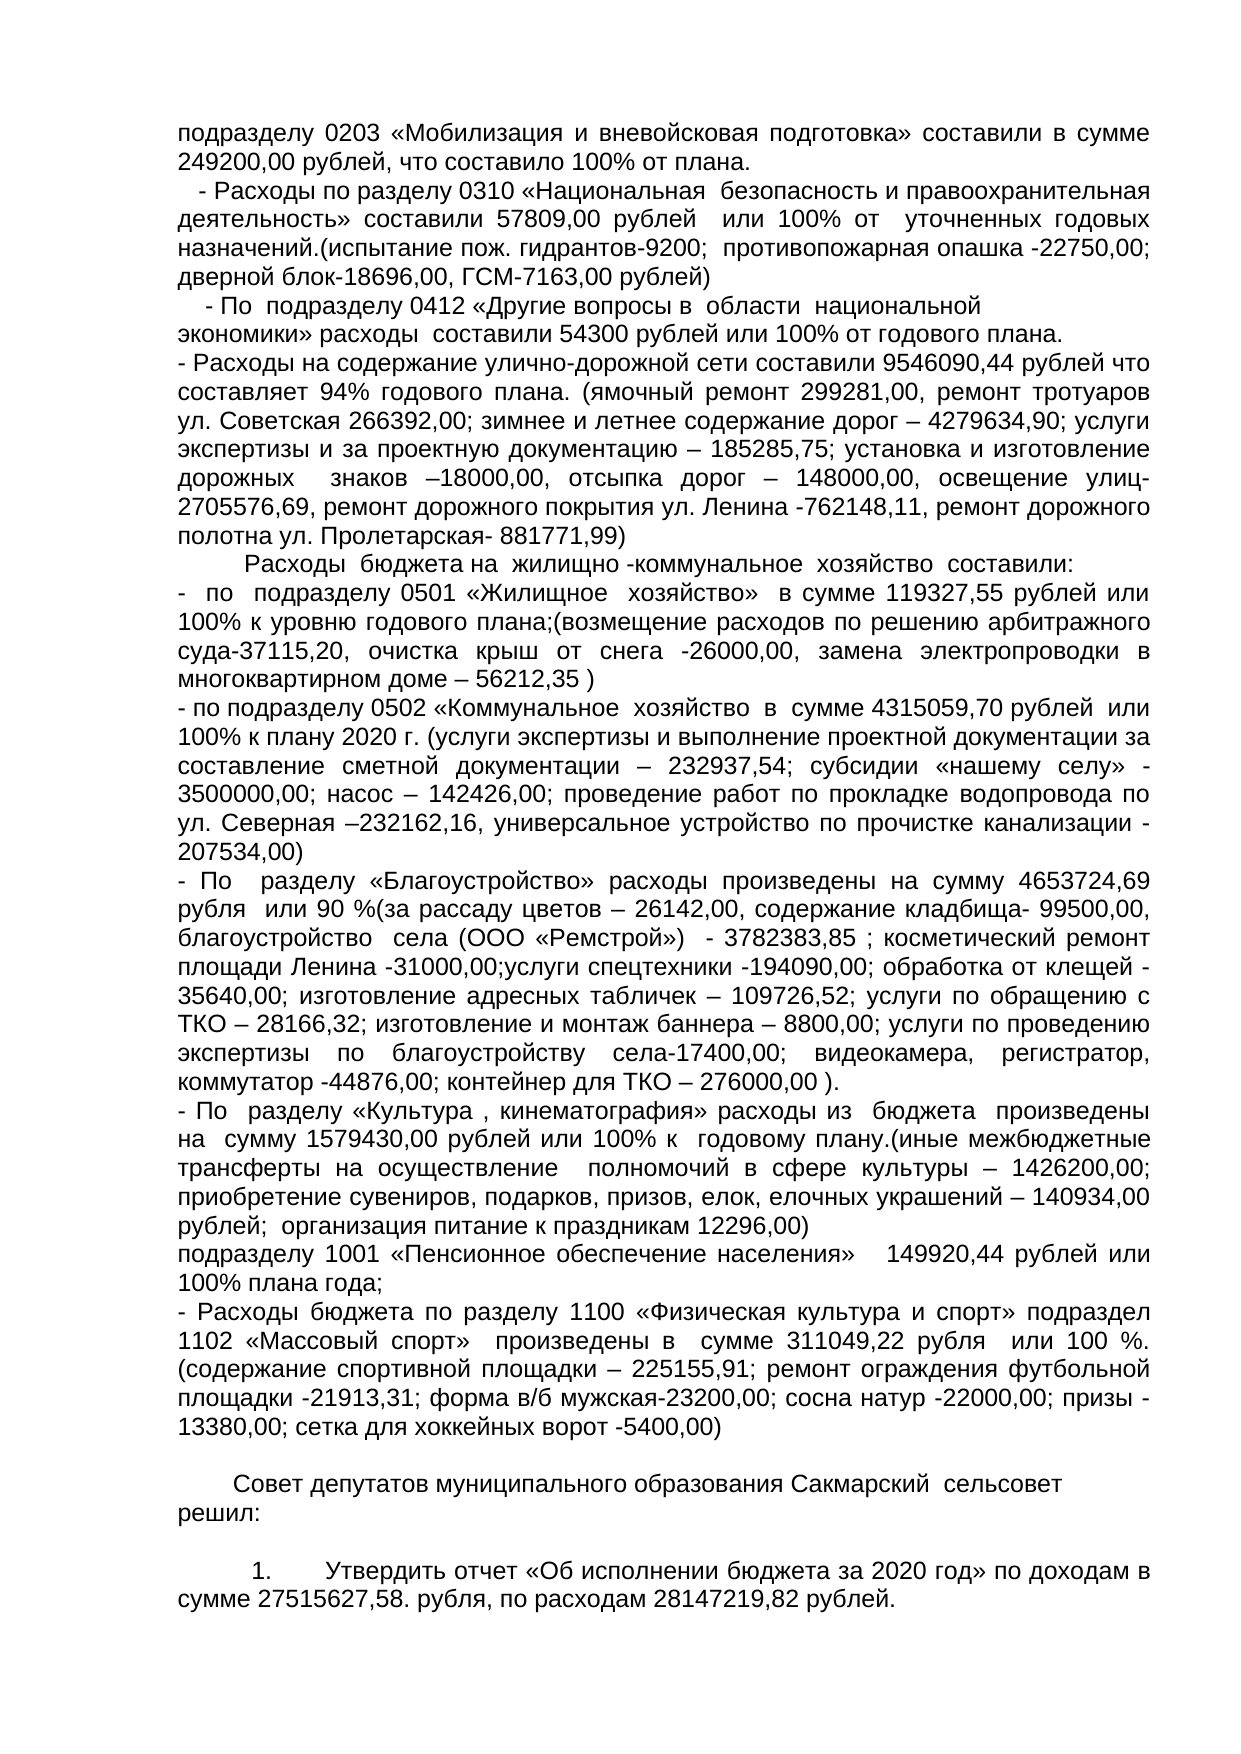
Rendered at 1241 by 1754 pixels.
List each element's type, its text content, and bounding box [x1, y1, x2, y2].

list Утвердить отчет «Об исполнении бюджета за 2020 год» по доходам в сумме 27515627,58. рубля, по расходам 28147219,82 рублей. [177, 1556, 1152, 1613]
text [177, 118, 1152, 176]
text - по подразделу 0502 «Коммунальное хозяйство в сумме 4315059,70 рублей или 100% к плану 2020 г. (услуги экспертизы и выполнение проектной документации за составление сметной документации – 232937,54; субсидии «нашему селу» - 3500000,00; насос – 142426,00; проведение работ по прокладке водопровода по ул. Северная –232162,16, универсальное устройство по прочистке канализации -207534,00) [177, 693, 1152, 866]
text Совет депутатов муниципального образования Сакмарский сельсовет решил: [177, 1469, 1152, 1527]
text подразделу 1001 «Пенсионное обеспечение населения» 149920,44 рублей или 100% плана года; [177, 1239, 1152, 1297]
text - Расходы бюджета по разделу 1100 «Физическая культура и спорт» подраздел 1102 «Массовый спорт» произведены в сумме 311049,22 рубля или 100 %. (содержание спортивной площадки – 225155,91; ремонт ограждения футбольной площадки -21913,31; форма в/б мужская-23200,00; сосна натур -22000,00; призы -13380,00; сетка для хоккейных ворот -5400,00) [177, 1297, 1152, 1441]
text - по подразделу 0501 «Жилищное хозяйство» в сумме 119327,55 рублей или 100% к уровню годового плана;(возмещение расходов по решению арбитражного суда-37115,20, очистка крыш от снега -26000,00, замена электропроводки в многоквартирном доме – 56212,35 ) [177, 578, 1152, 693]
text Расходы бюджета на жилищно -коммунальное хозяйство составили: [244, 549, 1152, 578]
text - По разделу «Благоустройство» расходы произведены на сумму 4653724,69 рубля или 90 %(за рассаду цветов – 26142,00, содержание кладбища- 99500,00, благоустройство села (ООО «Ремстрой») - 3782383,85 ; косметический ремонт площади Ленина -31000,00;услуги спецтехники -194090,00; обработка от клещей -35640,00; изготовление адресных табличек – 109726,52; услуги по обращению с ТКО – 28166,32; изготовление и монтаж баннера – 8800,00; услуги по проведению экспертизы по благоустройству села-17400,00; видеокамера, регистратор, коммутатор -44876,00; контейнер для ТКО – 276000,00 ). [177, 866, 1152, 1096]
text - По подразделу 0412 «Другие вопросы в области национальной [177, 291, 1152, 319]
text - Расходы на содержание улично-дорожной сети составили 9546090,44 рублей что составляет 94% годового плана. (ямочный ремонт 299281,00, ремонт тротуаров ул. Советская 266392,00; зимнее и летнее содержание дорог – 4279634,90; услуги экспертизы и за проектную документацию – 185285,75; установка и изготовление дорожных знаков –18000,00, отсыпка дорог – 148000,00, освещение улиц-2705576,69, ремонт дорожного покрытия ул. Ленина -762148,11, ремонт дорожного полотна ул. Пролетарская- 881771,99) [177, 348, 1152, 549]
text - Расходы по разделу 0310 «Национальная безопасность и правоохранительная деятельность» составили 57809,00 рублей или 100% от уточненных годовых назначений.(испытание пож. гидрантов-9200; противопожарная опашка -22750,00; дверной блок-18696,00, ГСМ-7163,00 рублей) [177, 176, 1152, 291]
text экономики» расходы составили 54300 рублей или 100% от годового плана. [177, 319, 1152, 348]
text - По разделу «Культура , кинематография» расходы из бюджета произведены на сумму 1579430,00 рублей или 100% к годовому плану.(иные межбюджетные трансферты на осуществление полномочий в сфере культуры – 1426200,00; приобретение сувениров, подарков, призов, елок, елочных украшений – 140934,00 рублей; организация питание к праздникам 12296,00) [177, 1096, 1152, 1239]
